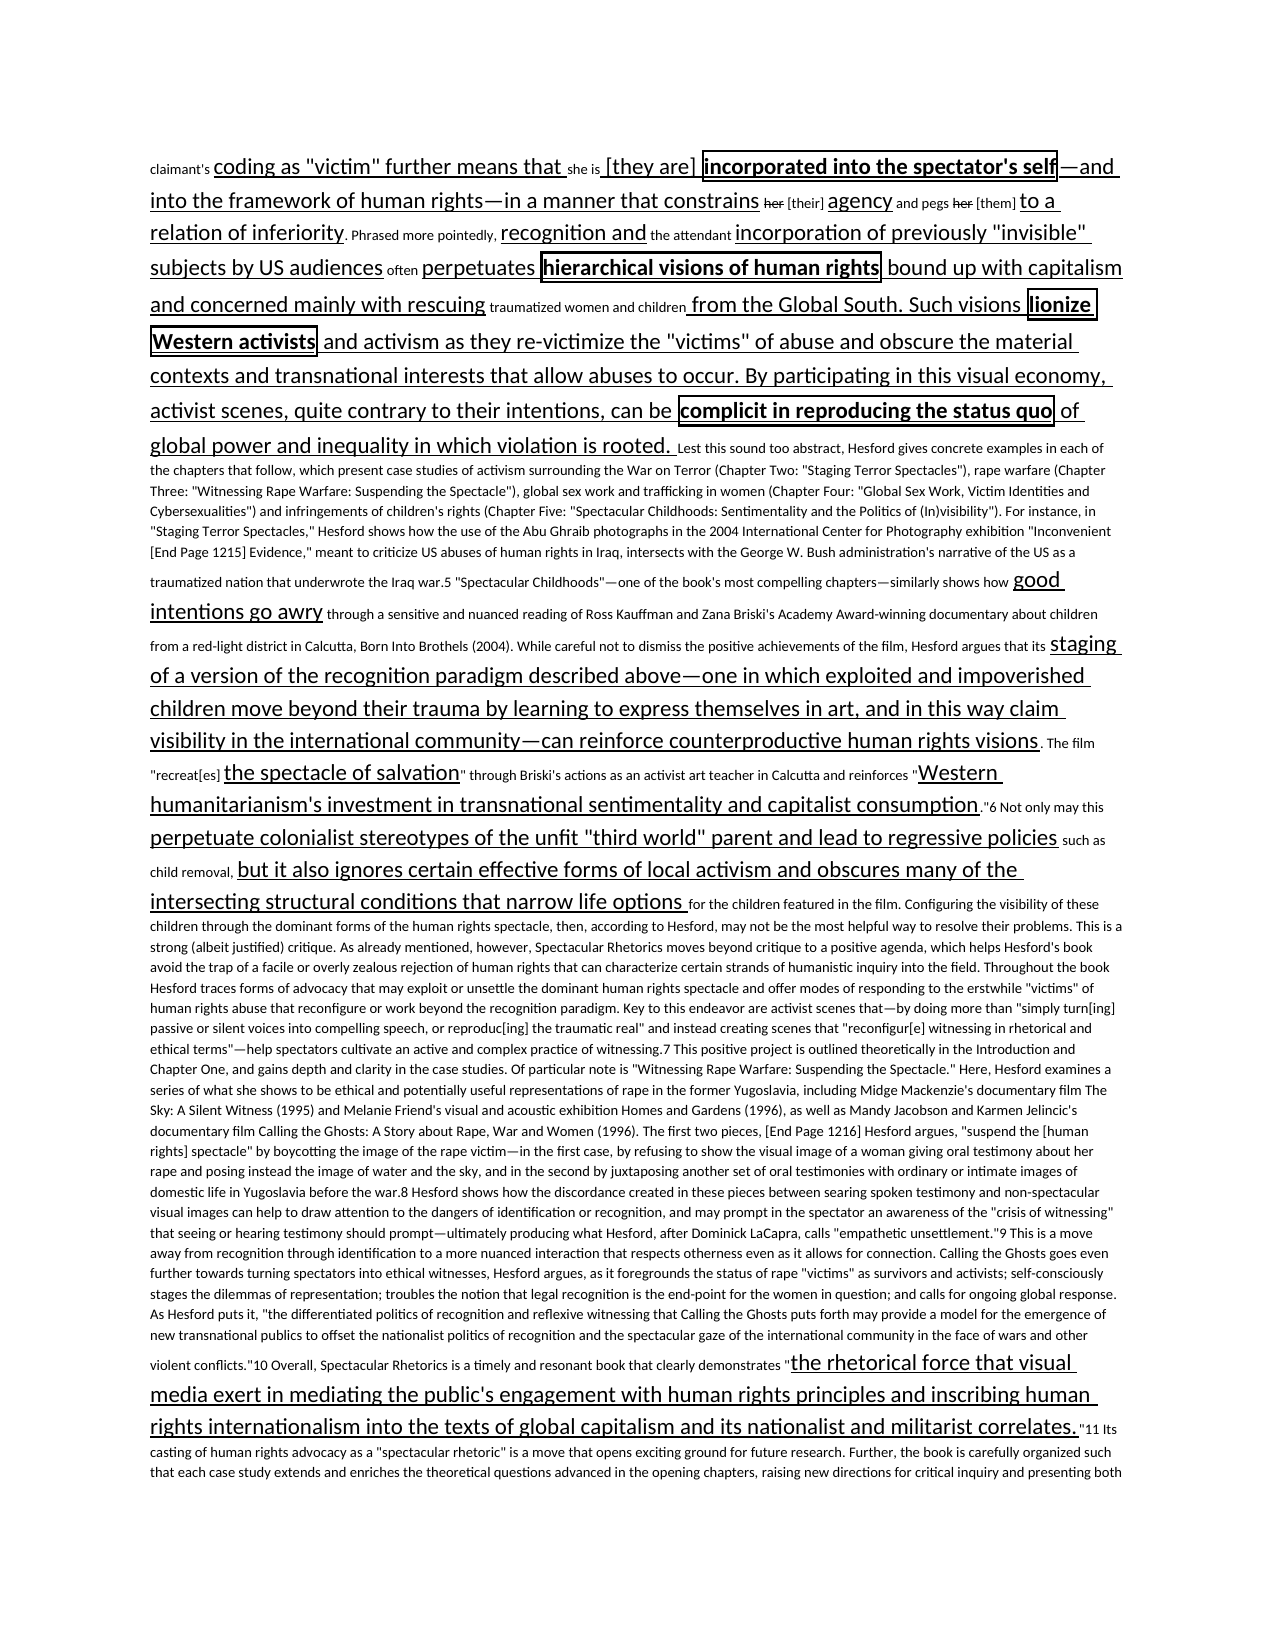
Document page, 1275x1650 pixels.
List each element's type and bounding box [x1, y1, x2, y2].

text [150, 150, 1125, 1481]
